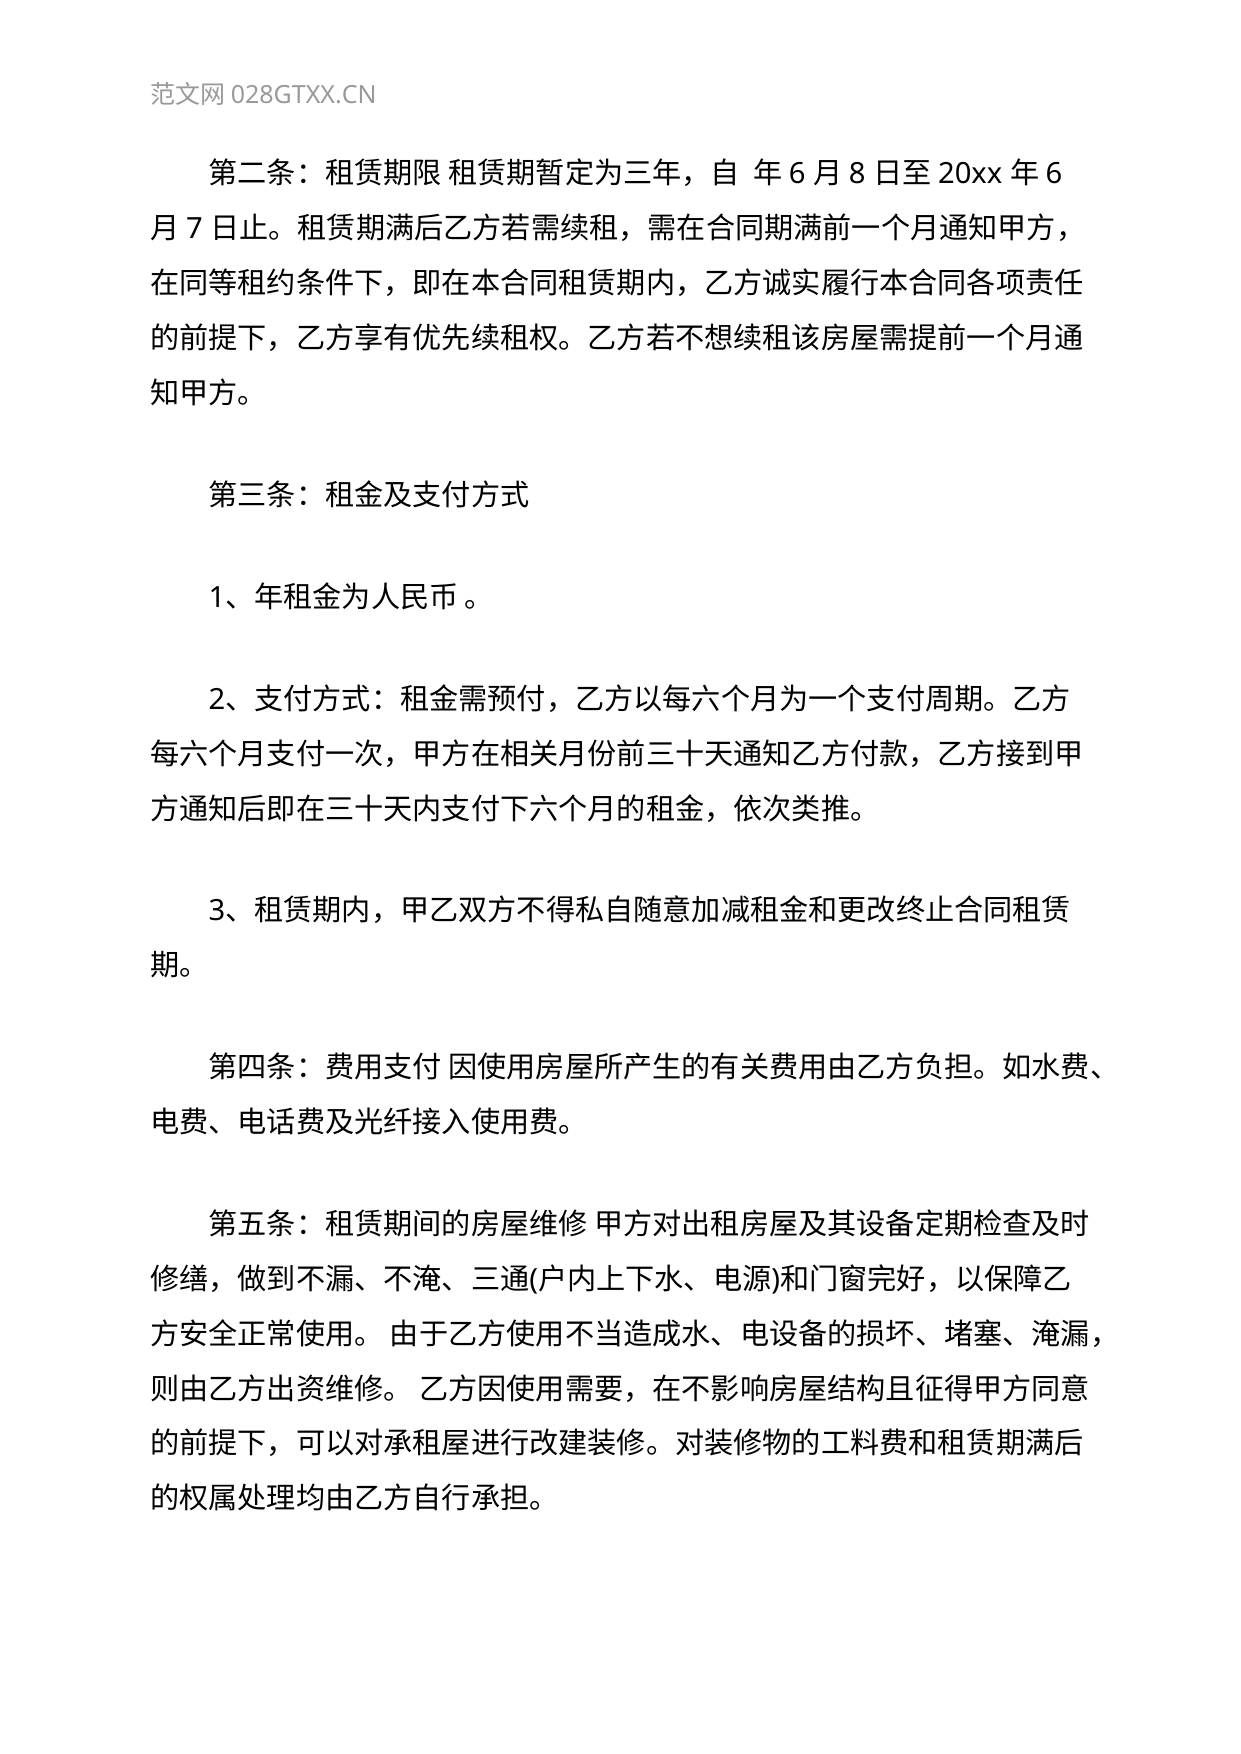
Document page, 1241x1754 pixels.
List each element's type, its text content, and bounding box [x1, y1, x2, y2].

text 3、租赁期内，甲乙双方不得私自随意加减租金和更改终止合同租赁期。 [150, 887, 1090, 984]
text 第三条：租金及支付方式 [150, 472, 1090, 514]
text 第五条：租赁期间的房屋维修 甲方对出租房屋及其设备定期检查及时修缮，做到不漏、不淹、三通(户内上下水、电源)和门窗完好，以保障乙方安全正常使用。 由于乙方使用不当造成水、电设备的损坏、堵塞、淹漏，则由乙方出资维修。 乙方因使用需要，在不影响房屋结构且征得甲方同意的前提下，可以对承租屋进行改建装修。对装修物的工料费和租赁期满后的权属处理均由乙方自行承担。 [150, 1200, 1090, 1517]
text 1、年租金为人民币 。 [150, 573, 1090, 616]
text 第二条：租赁期限 租赁期暂定为三年，自 年 6 月 8 日至 20xx 年 6 月 7 日止。租赁期满后乙方若需续租，需在合同期满前一个月通知甲方，在同等租约条件下，即在本合同租赁期内，乙方诚实履行本合同各项责任的前提下，乙方享有优先续租权。乙方若不想续租该房屋需提前一个月通知甲方。 [150, 150, 1090, 412]
text 第四条：费用支付 因使用房屋所产生的有关费用由乙方负担。如水费、电费、电话费及光纤接入使用费。 [150, 1044, 1090, 1141]
text 2、支付方式：租金需预付，乙方以每六个月为一个支付周期。乙方每六个月支付一次，甲方在相关月份前三十天通知乙方付款，乙方接到甲方通知后即在三十天内支付下六个月的租金，依次类推。 [150, 675, 1090, 827]
